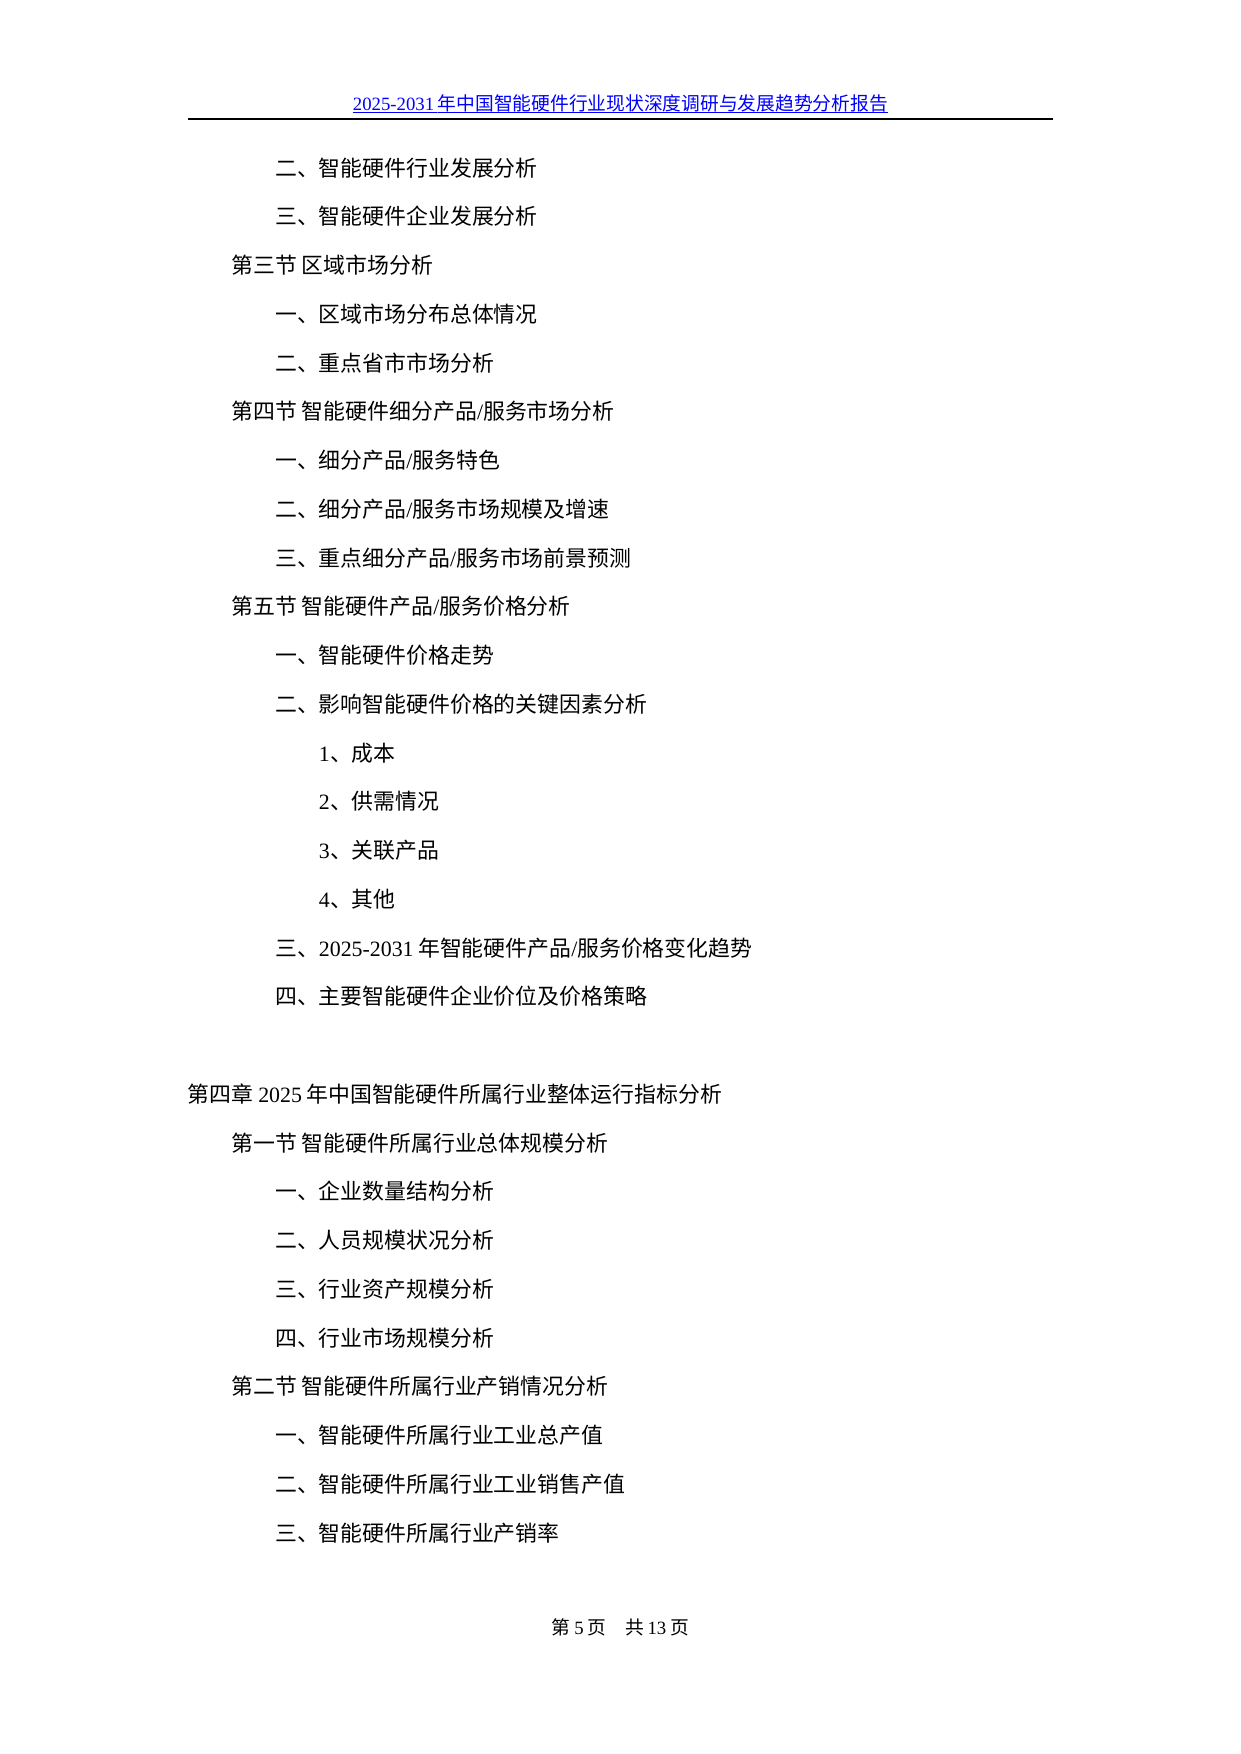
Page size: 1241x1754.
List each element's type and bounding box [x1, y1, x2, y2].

text [187, 150, 1053, 1548]
